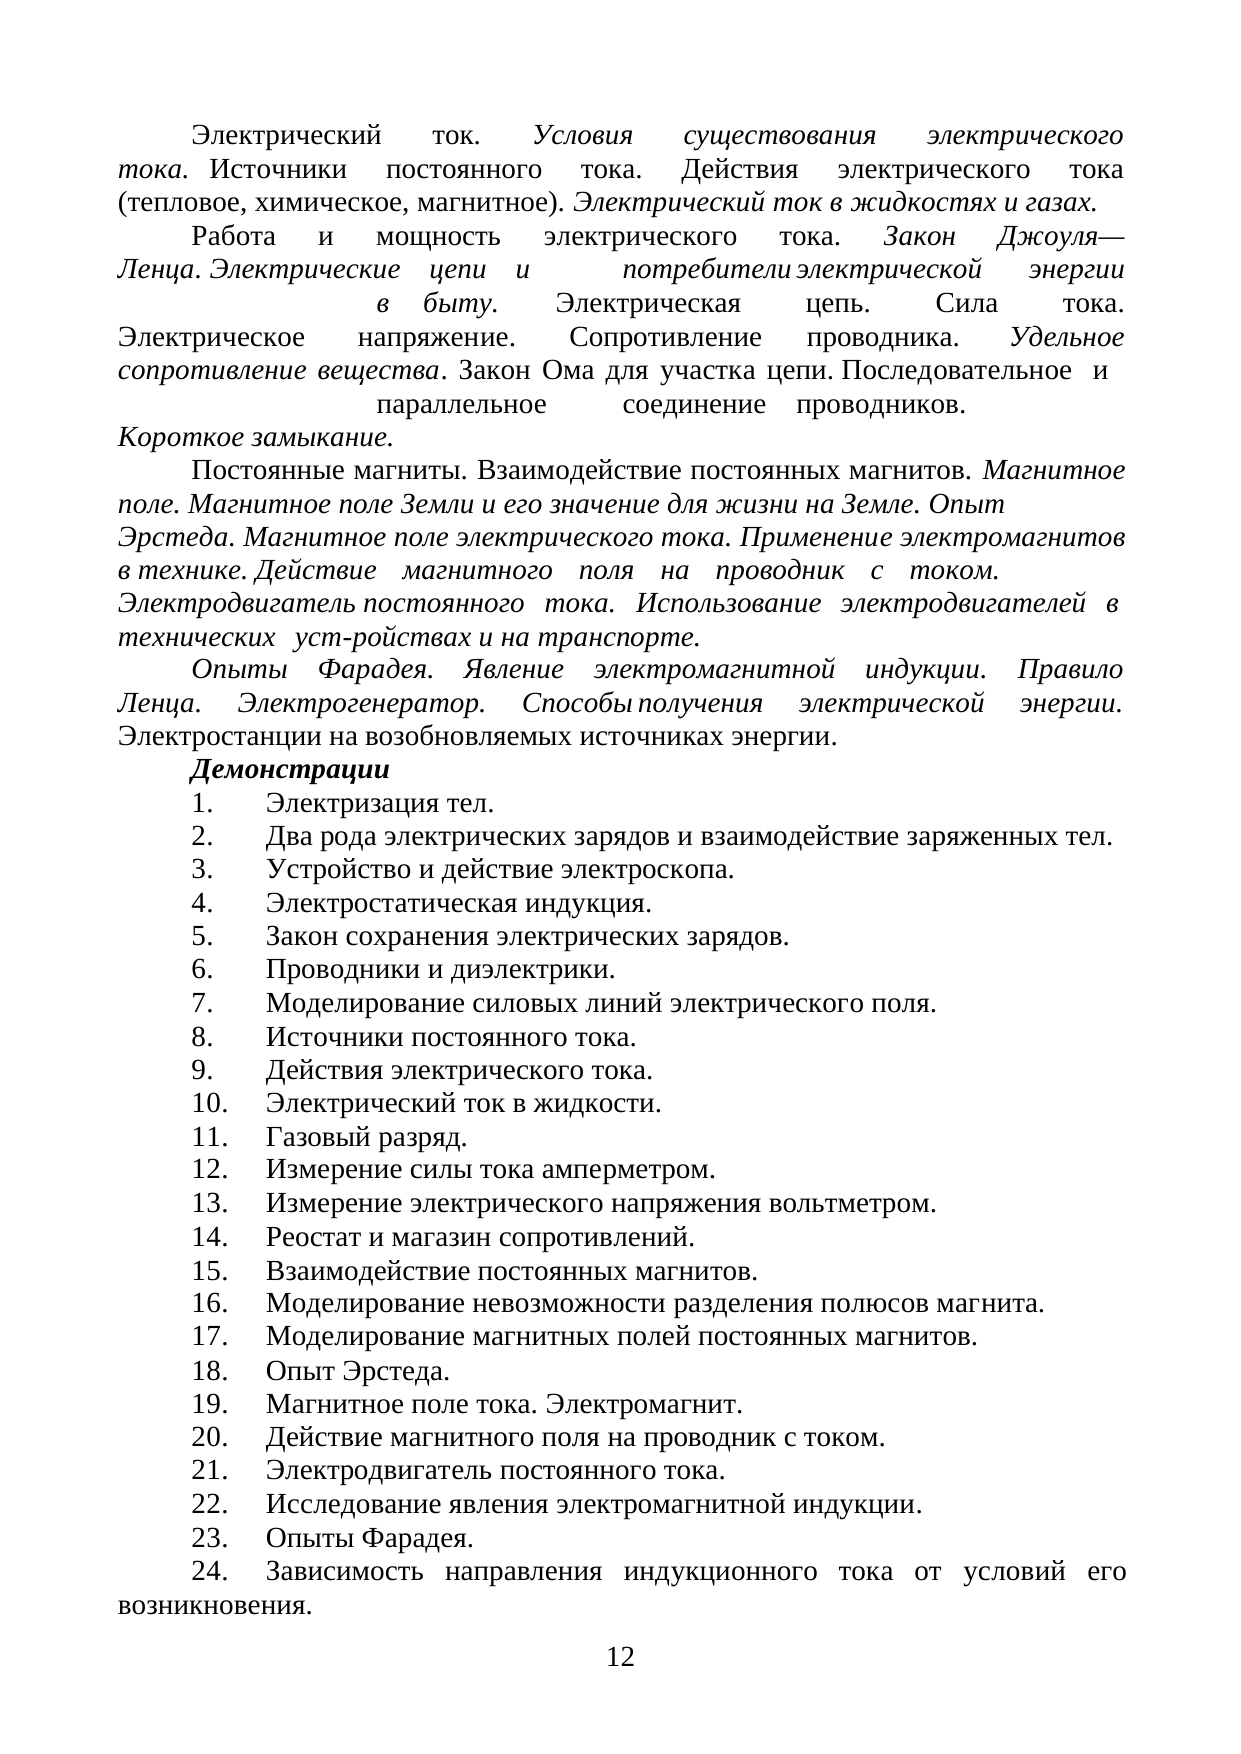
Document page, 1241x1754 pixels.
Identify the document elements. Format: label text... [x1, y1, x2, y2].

text 15. Взаимодействие постоянных магнитов. [191, 1253, 1154, 1286]
text 13. Измерение электрического напряжения вольтметром. 14. Реостат и магазин сопротивлений. [191, 1185, 940, 1252]
text Опыты Фарадея. Явление электромагнитной индукции. Правило Ленца. Электрогенератор. Способыполучения электрической энергии. Электростанции на возобновляемых источниках энергии. [118, 652, 1123, 752]
text 20. Действие магнитного поля на проводник с током. 21. Электродвигатель постоянного тока. [191, 1420, 891, 1486]
text 16. Моделирование невозможности разделения полюсов магнита. 17. Моделирование магнитных полей постоянных магнитов. [191, 1286, 1048, 1352]
text 24. Зависимость направления индукционного тока от условий его возникновения. [118, 1553, 1128, 1620]
text Демонстрации [191, 753, 1154, 786]
text 12. Измерение силы тока амперметром. [191, 1153, 1154, 1185]
text 2. Два рода электрических зарядов и взаимодействие заряженных тел. 3. Устройство и действие электроскопа. [191, 819, 1115, 885]
text 9. Действия электрического тока. 10. Электрический ток в жидкости. 11. Газовый разряд. [191, 1053, 667, 1152]
text 1. Электризация тел. [191, 786, 1154, 819]
text 12 [606, 1639, 1154, 1673]
text 5. Закон сохранения электрических зарядов. 6. Проводники и диэлектрики. [191, 919, 793, 985]
text 19. Магнитное поле тока. Электромагнит. [191, 1386, 1154, 1420]
text Постоянные магниты. Взаимодействие постоянных магнитов. Магнитное поле. Магнитное поле Земли и его значение для жизни на Земле. Опыт Эрстеда. Магнитное поле электрического тока. Применение электромагнитов в технике. Действие магнитного поля на проводник с током. Электродвигатель постоянного тока. Использование электродвигателей в технических уст-ройствах и на транспорте. [118, 453, 1129, 652]
text 18. Опыт Эрстеда. [191, 1353, 1154, 1386]
text 4. Электростатическая индукция. [191, 886, 1154, 919]
text Электрический ток. Условия существования электрического тока. Источники постоянного тока. Действия электрического тока (тепловое, химическое, магнитное). Электрический ток в жидкостях и газах. [118, 117, 1124, 218]
text 7. Моделирование силовых линий электрического поля. 8. Источники постоянного тока. [191, 986, 940, 1053]
text Работа и мощность электрического тока. Закон Джоуля—Ленца. Электрические цепи и потребители электрической энергии в быту. Электрическая цепь. Сила тока. Электрическое напряжение. Сопротивление проводника. Удельное сопротивление вещества. Закон Ома для участка цепи. Последовательное и параллельное соединение проводников. Короткое замыкание. [118, 218, 1124, 453]
text 22. Исследование явления электромагнитной индукции. 23. Опыты Фарадея. [191, 1486, 927, 1553]
